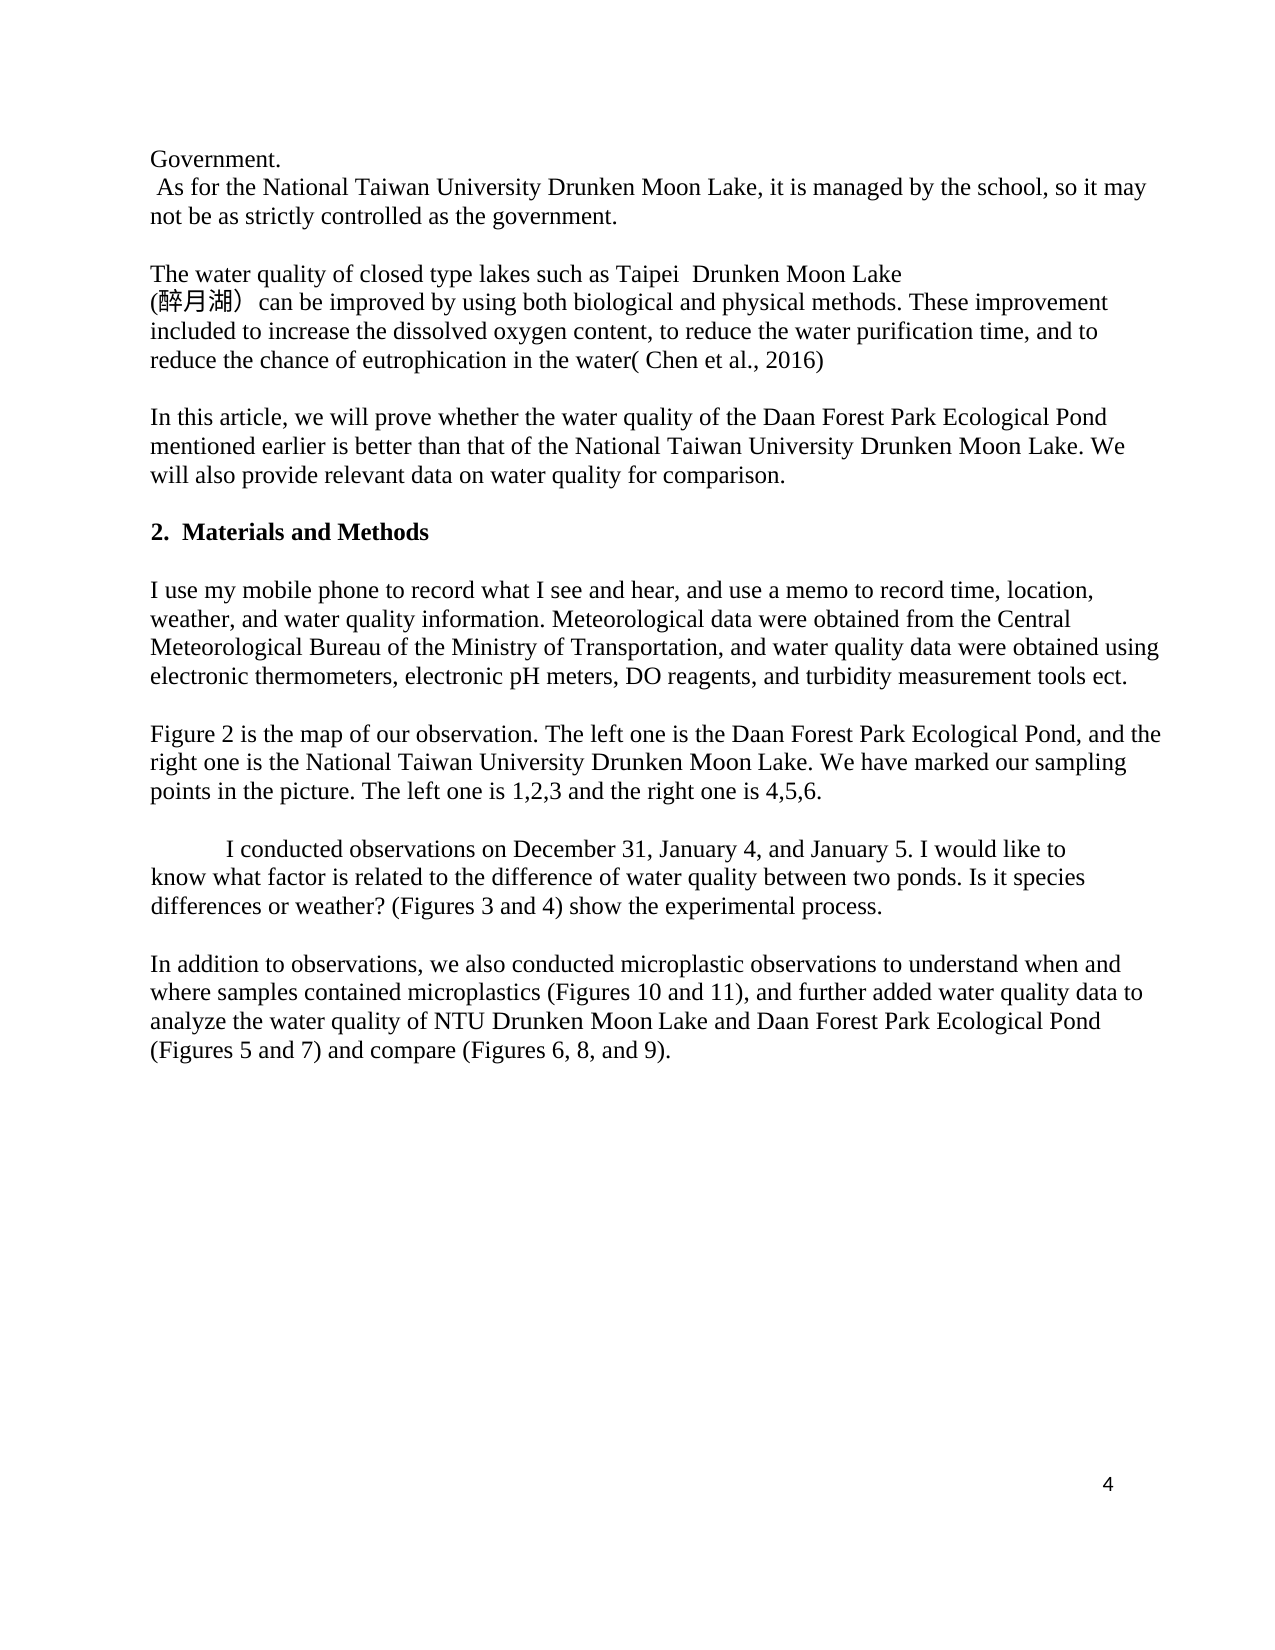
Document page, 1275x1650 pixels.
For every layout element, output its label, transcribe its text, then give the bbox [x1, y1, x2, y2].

text In addition to observations, we also conducted microplastic observations to understand when and where samples contained microplastics (Figures 10 and 11), and further added water quality data to analyze the water quality of NTU Drunken Moon Lake and Daan Forest Park Ecological Pond (Figures 5 and 7) and compare (Figures 6, 8, and 9). [150, 949, 1162, 1064]
subtitle Materials and Methods [151, 517, 1162, 546]
text Figure 2 is the map of our observation. The left one is the Daan Forest Park Ecological Pond, and the right one is the National Taiwan University Drunken Moon Lake. We have marked our sampling points in the picture. The left one is 1,2,3 and the right one is 4,5,6. [150, 719, 1162, 805]
text The water quality of closed type lakes such as Taipei Drunken Moon Lake​ [150, 259, 1162, 287]
text I conducted observations on December 31, January 4, and January 5. I would like to know what factor is related to the difference of water quality between two ponds. Is it species differences or weather? (Figures 3 and 4) show the experimental process. [151, 834, 1121, 920]
text (醉月湖）can be improved by using both biological and physical methods. These improvement included to increase the dissolved oxygen content, to reduce the water purification time, and to reduce the chance of eutrophication in the water( Chen et al., 2016) [150, 287, 1162, 374]
text In this article, we will prove whether the water quality of the Daan Forest Park Ecological Pond mentioned earlier is better than that of the National Taiwan University Drunken Moon Lake. We will also provide relevant data on water quality for comparison. [150, 402, 1162, 489]
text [150, 144, 1162, 172]
text As for the National Taiwan University Drunken Moon Lake, it is managed by the school, so it may not be as strictly controlled as the government. [150, 172, 1162, 230]
text I use my mobile phone to record what I see and hear, and use a memo to record time, location, weather, and water quality information. Meteorological data were obtained from the Central Meteorological Bureau of the Ministry of Transportation, and water quality data were obtained using electronic thermometers, electronic pH meters, DO reagents, and turbidity measurement tools ect. [150, 575, 1162, 690]
